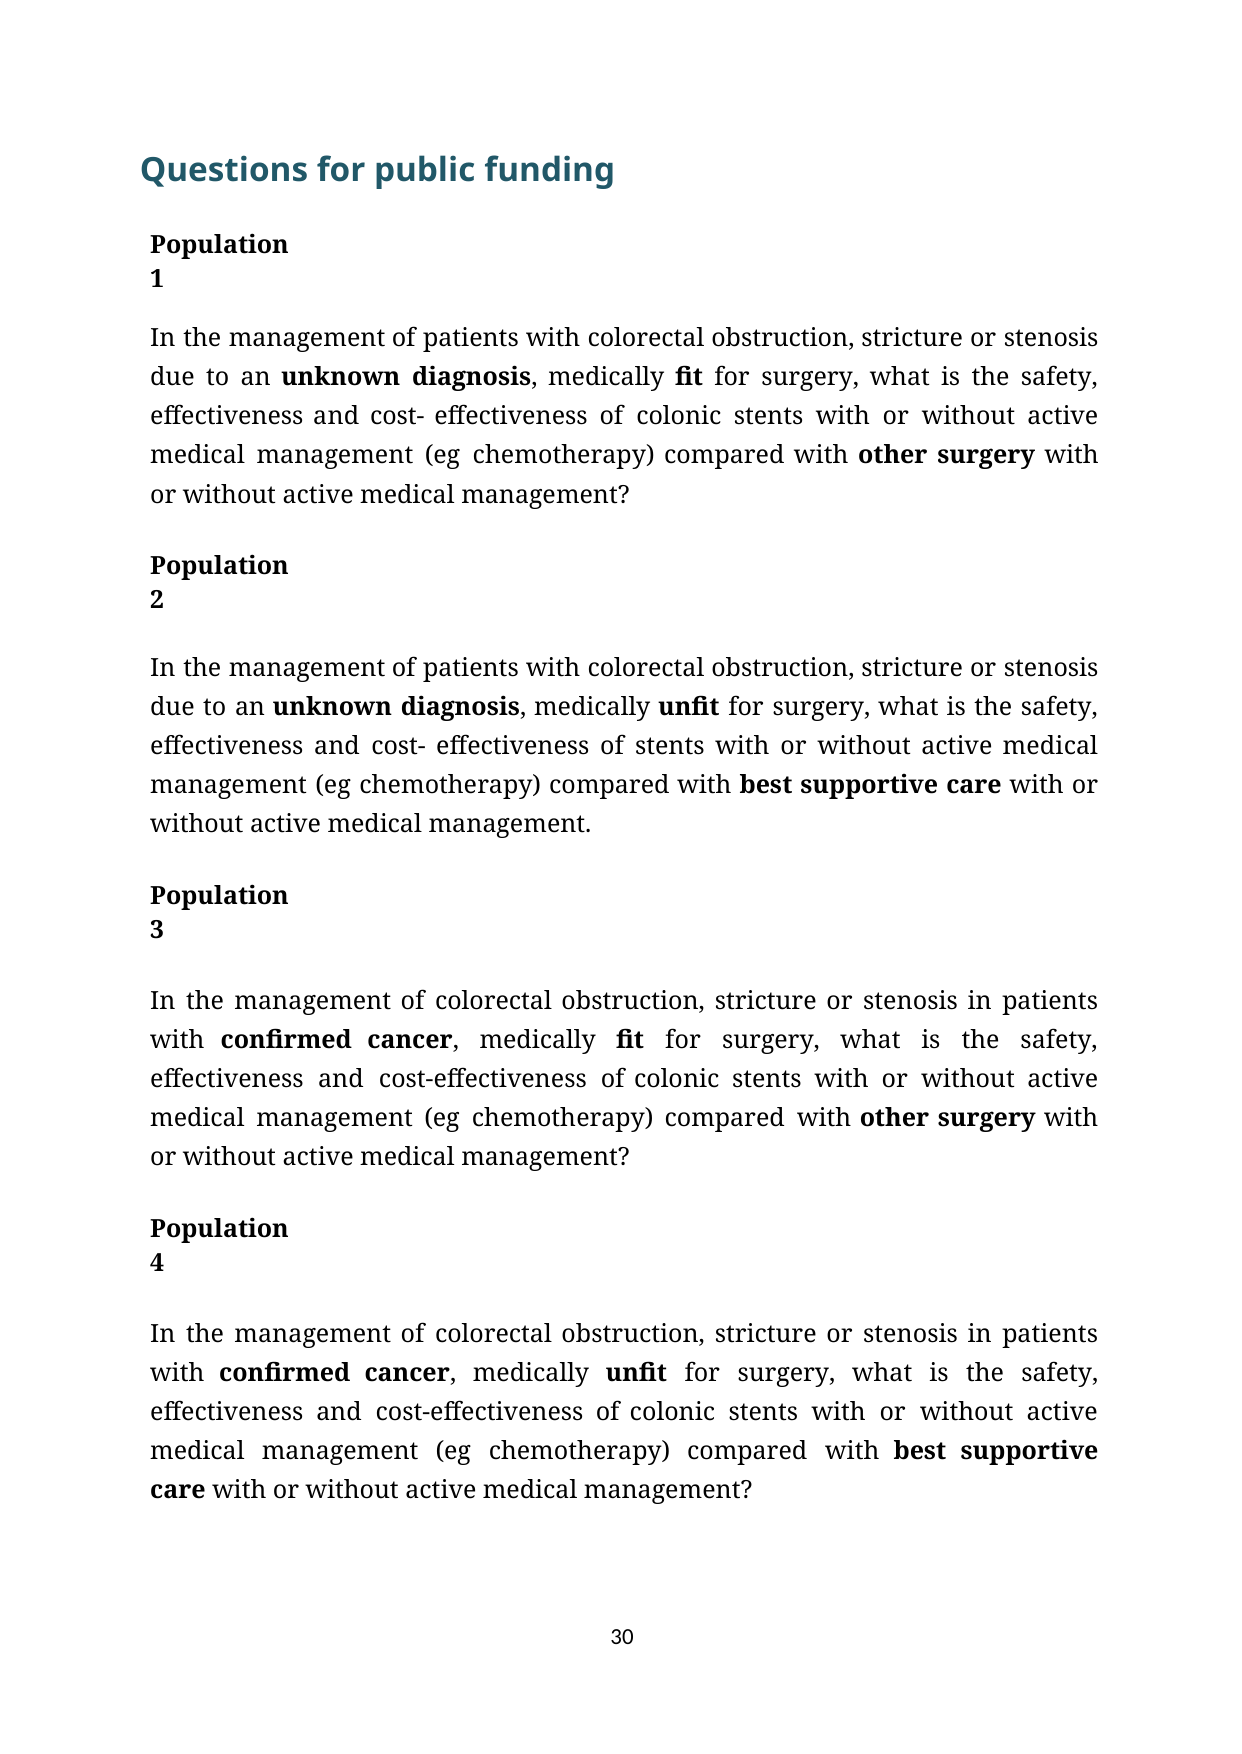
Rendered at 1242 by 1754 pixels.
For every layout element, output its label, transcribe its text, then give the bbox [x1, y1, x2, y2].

text Population 2 [150, 548, 292, 616]
text In the management of colorectal obstruction, stricture or stenosis in patients with confirmed cancer, medically fit for surgery, what is the safety, effectiveness and cost-effectiveness of colonic stents with or without active medical management (eg chemotherapy) compared with other surgery with or without active medical management? [150, 982, 1098, 1173]
text In the management of colorectal obstruction, stricture or stenosis in patients with confirmed cancer, medically unfit for surgery, what is the safety, effectiveness and cost-effectiveness of colonic stents with or without active medical management (eg chemotherapy) compared with best supportive care with or without active medical management? [150, 1315, 1098, 1506]
text Population 4 [150, 1210, 292, 1278]
subtitle Questions for public funding [139, 146, 1104, 191]
text Population 1 [150, 227, 290, 295]
text In the management of patients with colorectal obstruction, stricture or stenosis due to an unknown diagnosis, medically fit for surgery, what is the safety, effectiveness and cost- effectiveness of colonic stents with or without active medical management (eg chemotherapy) compared with other surgery with or without active medical management? [150, 320, 1099, 510]
text In the management of patients with colorectal obstruction, stricture or stenosis due to an unknown diagnosis, medically unfit for surgery, what is the safety, effectiveness and cost- effectiveness of stents with or without active medical management (eg chemotherapy) compared with best supportive care with or without active medical management. [150, 649, 1098, 840]
text Population 3 [150, 877, 292, 946]
